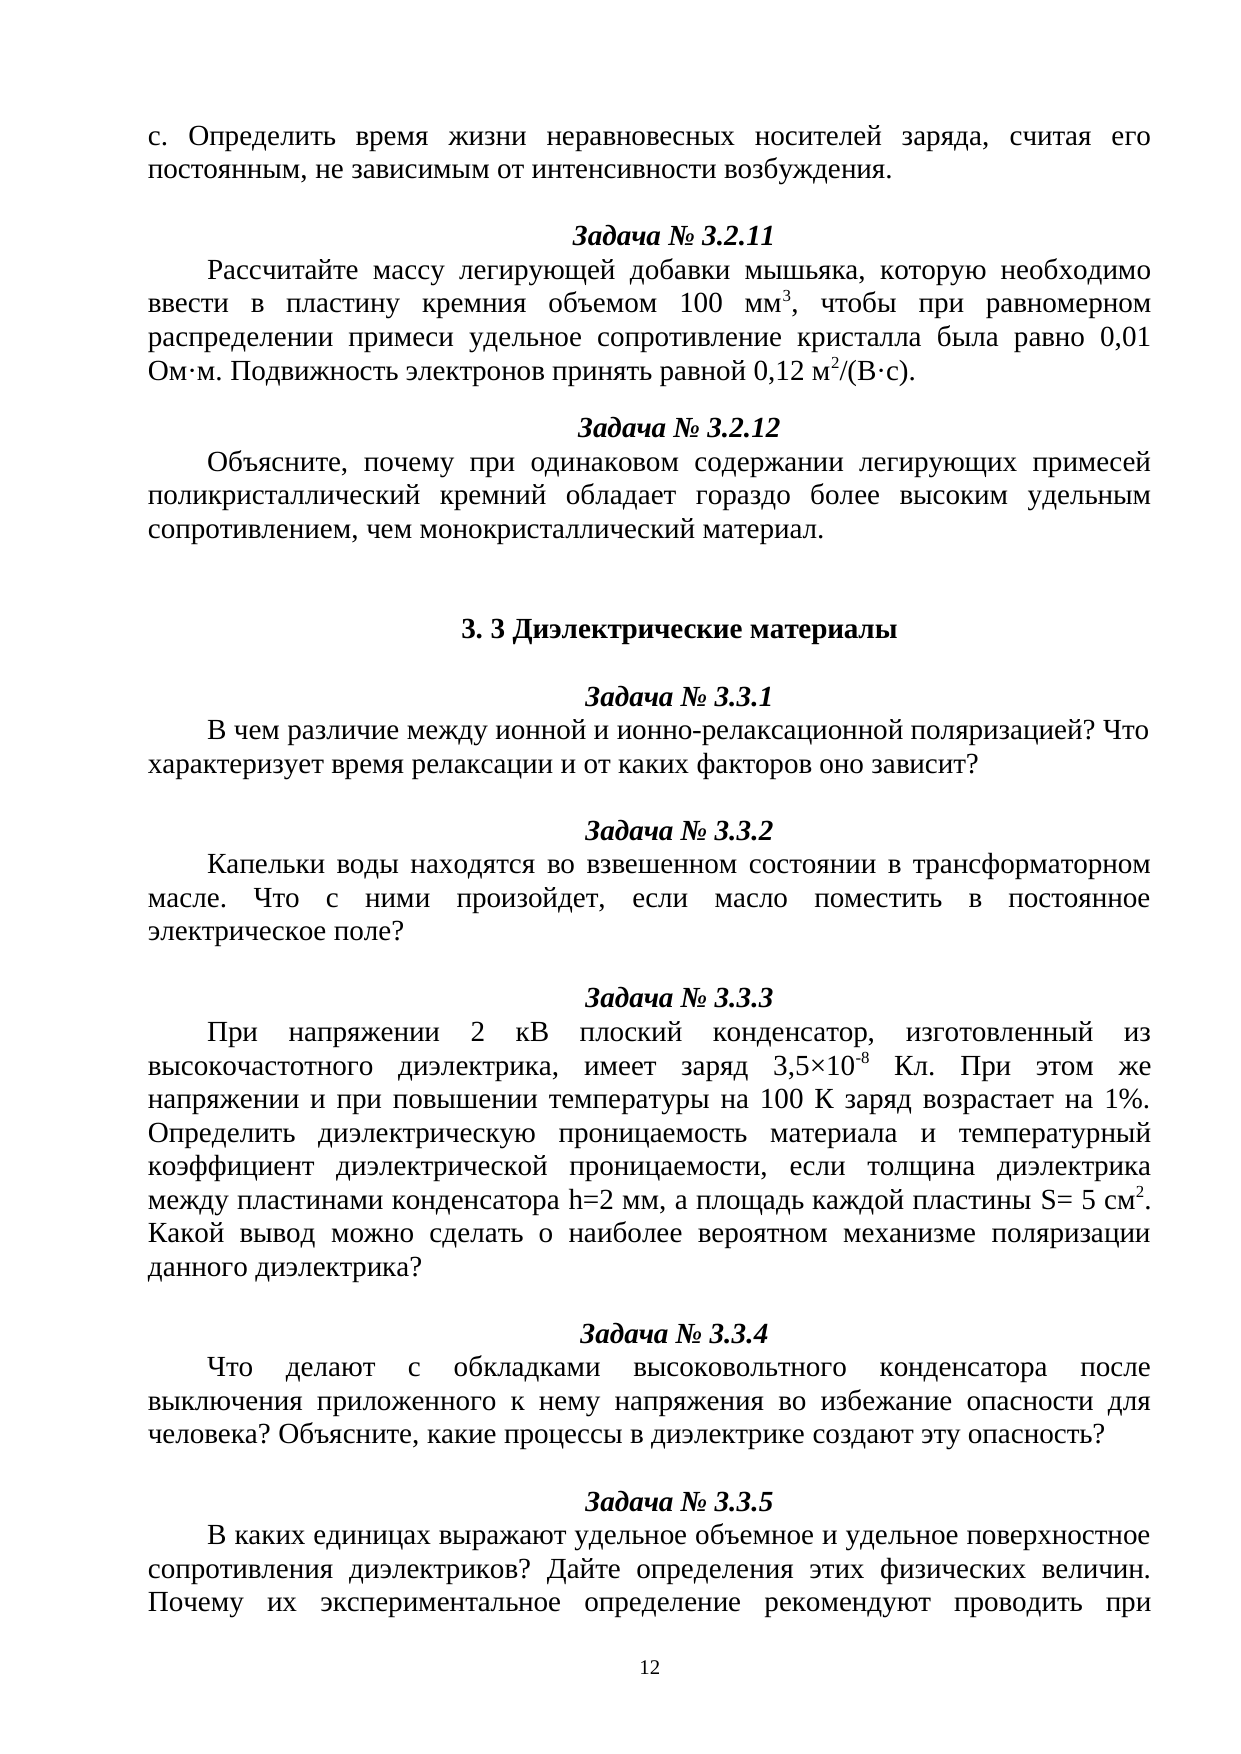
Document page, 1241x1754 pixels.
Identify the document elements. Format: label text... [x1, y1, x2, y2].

text Задача № 3.3.1 [148, 679, 1152, 712]
text При напряжении 2 кВ плоский конденсатор, изготовленный из высокочастотного диэлектрика, имеет заряд 3,5×10-8 Кл. При этом же напряжении и при повышении температуры на 100 К заряд возрастает на 1%. Определить диэлектрическую проницаемость материала и температурный коэффициент диэлектрической проницаемости, если толщина диэлектрика между пластинами конденсатора h=2 мм, а площадь каждой пластины S= 5 см2. Какой вывод можно сделать о наиболее вероятном механизме поляризации данного диэлектрика? [148, 1014, 1152, 1283]
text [148, 118, 1152, 185]
text В чем различие между ионной и ионно-релаксационной поляризацией? Что характеризует время релаксации и от каких факторов оно зависит? [148, 712, 1152, 779]
text Что делают с обкладками высоковольтного конденсатора после выключения приложенного к нему напряжения во избежание опасности для человека? Объясните, какие процессы в диэлектрике создают эту опасность? [148, 1350, 1152, 1450]
text Рассчитайте массу легирующей добавки мышьяка, которую необходимо ввести в пластину кремния объемом 100 мм3, чтобы при равномерном распределении примеси удельное сопротивление кристалла была равно 0,01 Ом·м. Подвижность электронов принять равной 0,12 м2/(В·с). [148, 252, 1152, 386]
text 3. 3 Диэлектрические материалы [148, 612, 1152, 645]
text Капельки воды находятся во взвешенном состоянии в трансформаторном масле. Что с ними произойдет, если масло поместить в постоянное электрическое поле? [148, 847, 1152, 947]
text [148, 1517, 1152, 1618]
text Задача № 3.3.2 [148, 813, 1152, 847]
text Задача № 3.2.12 [148, 411, 1152, 444]
text Задача № 3.2.11 [148, 219, 1152, 252]
text Задача № 3.3.4 [148, 1316, 1152, 1350]
text Задача № 3.3.5 [148, 1484, 1152, 1517]
text Задача № 3.3.3 [148, 981, 1152, 1014]
text Объясните, почему при одинаковом содержании легирующих примесей поликристаллический кремний обладает гораздо более высоким удельным сопротивлением, чем монокристаллический материал. [148, 444, 1152, 545]
